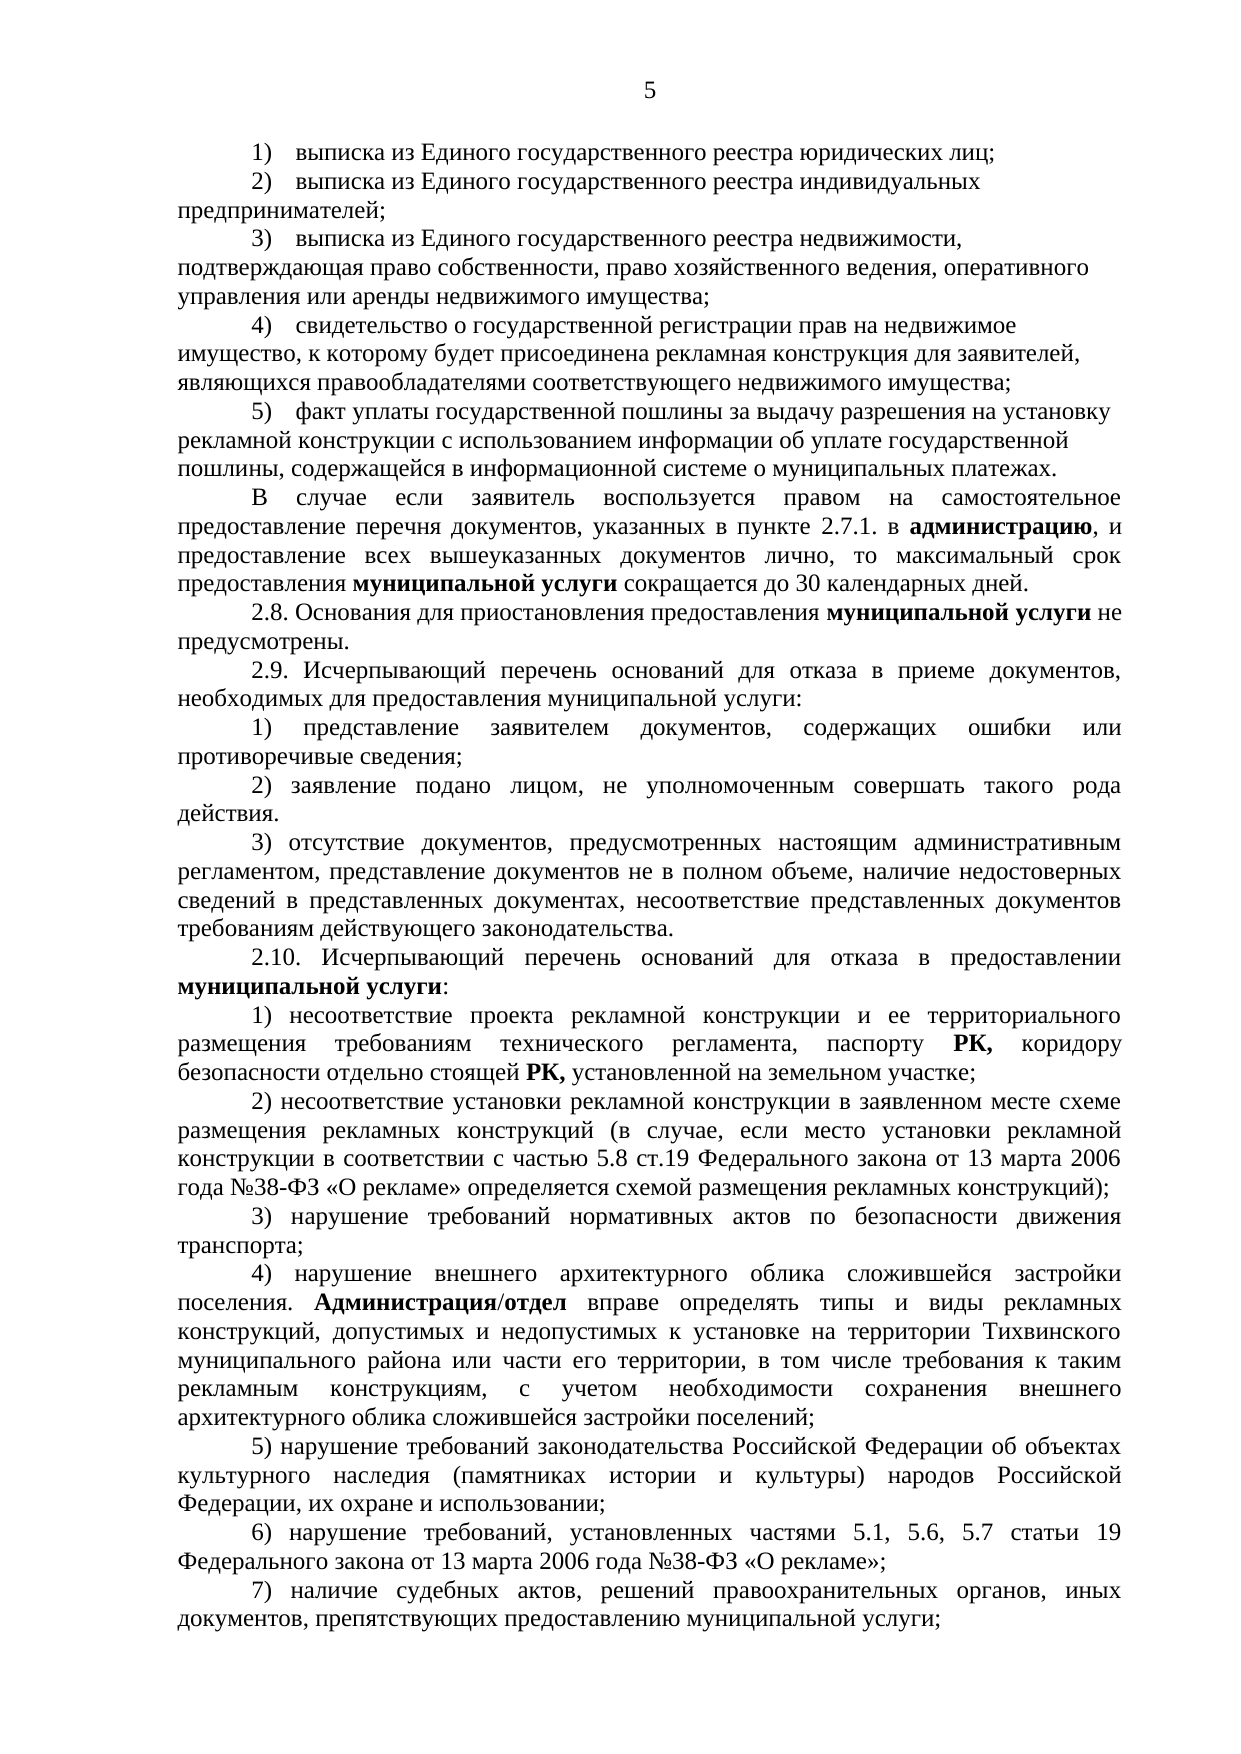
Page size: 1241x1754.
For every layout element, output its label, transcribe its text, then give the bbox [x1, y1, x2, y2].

text 4) нарушение внешнего архитектурного облика сложившейся застройки поселения. Администрация/отдел вправе определять типы и виды рекламных конструкций, допустимых и недопустимых к установке на территории Тихвинского муниципального района или части его территории, в том числе требования к таким рекламным конструкциям, с учетом необходимости сохранения внешнего архитектурного облика сложившейся застройки поселений; [177, 1258, 1122, 1431]
list выписка из Единого государственного реестра недвижимости, подтверждающая право собственности, право хозяйственного ведения, оперативного управления или аренды недвижимого имущества; [177, 223, 1122, 310]
text 1) несоответствие проекта рекламной конструкции и ее территориального размещения требованиям технического регламента, паспорту РК, коридору безопасности отдельно стоящей РК, установленной на земельном участке; [177, 1000, 1122, 1086]
text 2.10. Исчерпывающий перечень оснований для отказа в предоставлении муниципальной услуги: [177, 942, 1122, 1000]
text 6) нарушение требований, установленных частями 5.1, 5.6, 5.7 статьи 19 Федерального закона от 13 марта 2006 года №38-ФЗ «О рекламе»; [177, 1517, 1122, 1575]
text 2.8. Основания для приостановления предоставления муниципальной услуги не предусмотрены. [177, 597, 1122, 655]
list выписка из Единого государственного реестра юридических лиц; [177, 137, 1122, 166]
text 3) отсутствие документов, предусмотренных настоящим административным регламентом, представление документов не в полном объеме, наличие недостоверных сведений в представленных документах, несоответствие представленных документов требованиям действующего законодательства. [177, 827, 1122, 942]
text В случае если заявитель воспользуется правом на самостоятельное предоставление перечня документов, указанных в пункте 2.7.1. в администрацию, и предоставление всех вышеуказанных документов лично, то максимальный срок предоставления муниципальной услуги сокращается до 30 календарных дней. [177, 482, 1122, 597]
text 2) несоответствие установки рекламной конструкции в заявленном месте схеме размещения рекламных конструкций (в случае, если место установки рекламной конструкции в соответствии с частью 5.8 ст.19 Федерального закона от 13 марта 2006 года №38-ФЗ «О рекламе» определяется схемой размещения рекламных конструкций); [177, 1086, 1122, 1201]
text 7) наличие судебных актов, решений правоохранительных органов, иных документов, препятствующих предоставлению муниципальной услуги; [177, 1575, 1122, 1632]
list факт уплаты государственной пошлины за выдачу разрешения на установку рекламной конструкции с использованием информации об уплате государственной пошлины, содержащейся в информационной системе о муниципальных платежах. [177, 396, 1122, 482]
text 5) нарушение требований законодательства Российской Федерации об объектах культурного наследия (памятниках истории и культуры) народов Российской Федерации, их охране и использовании; [177, 1431, 1122, 1517]
text 1) представление заявителем документов, содержащих ошибки или противоречивые сведения; [177, 712, 1122, 770]
text 2) заявление подано лицом, не уполномоченным совершать такого рода действия. [177, 770, 1122, 827]
list свидетельство о государственной регистрации прав на недвижимое имущество, к которому будет присоединена рекламная конструкция для заявителей, являющихся правообладателями соответствующего недвижимого имущества; [177, 310, 1122, 396]
list выписка из Единого государственного реестра индивидуальных предпринимателей; [177, 166, 1122, 223]
text 3) нарушение требований нормативных актов по безопасности движения транспорта; [177, 1201, 1122, 1258]
text 2.9. Исчерпывающий перечень оснований для отказа в приеме документов, необходимых для предоставления муниципальной услуги: [177, 655, 1122, 712]
